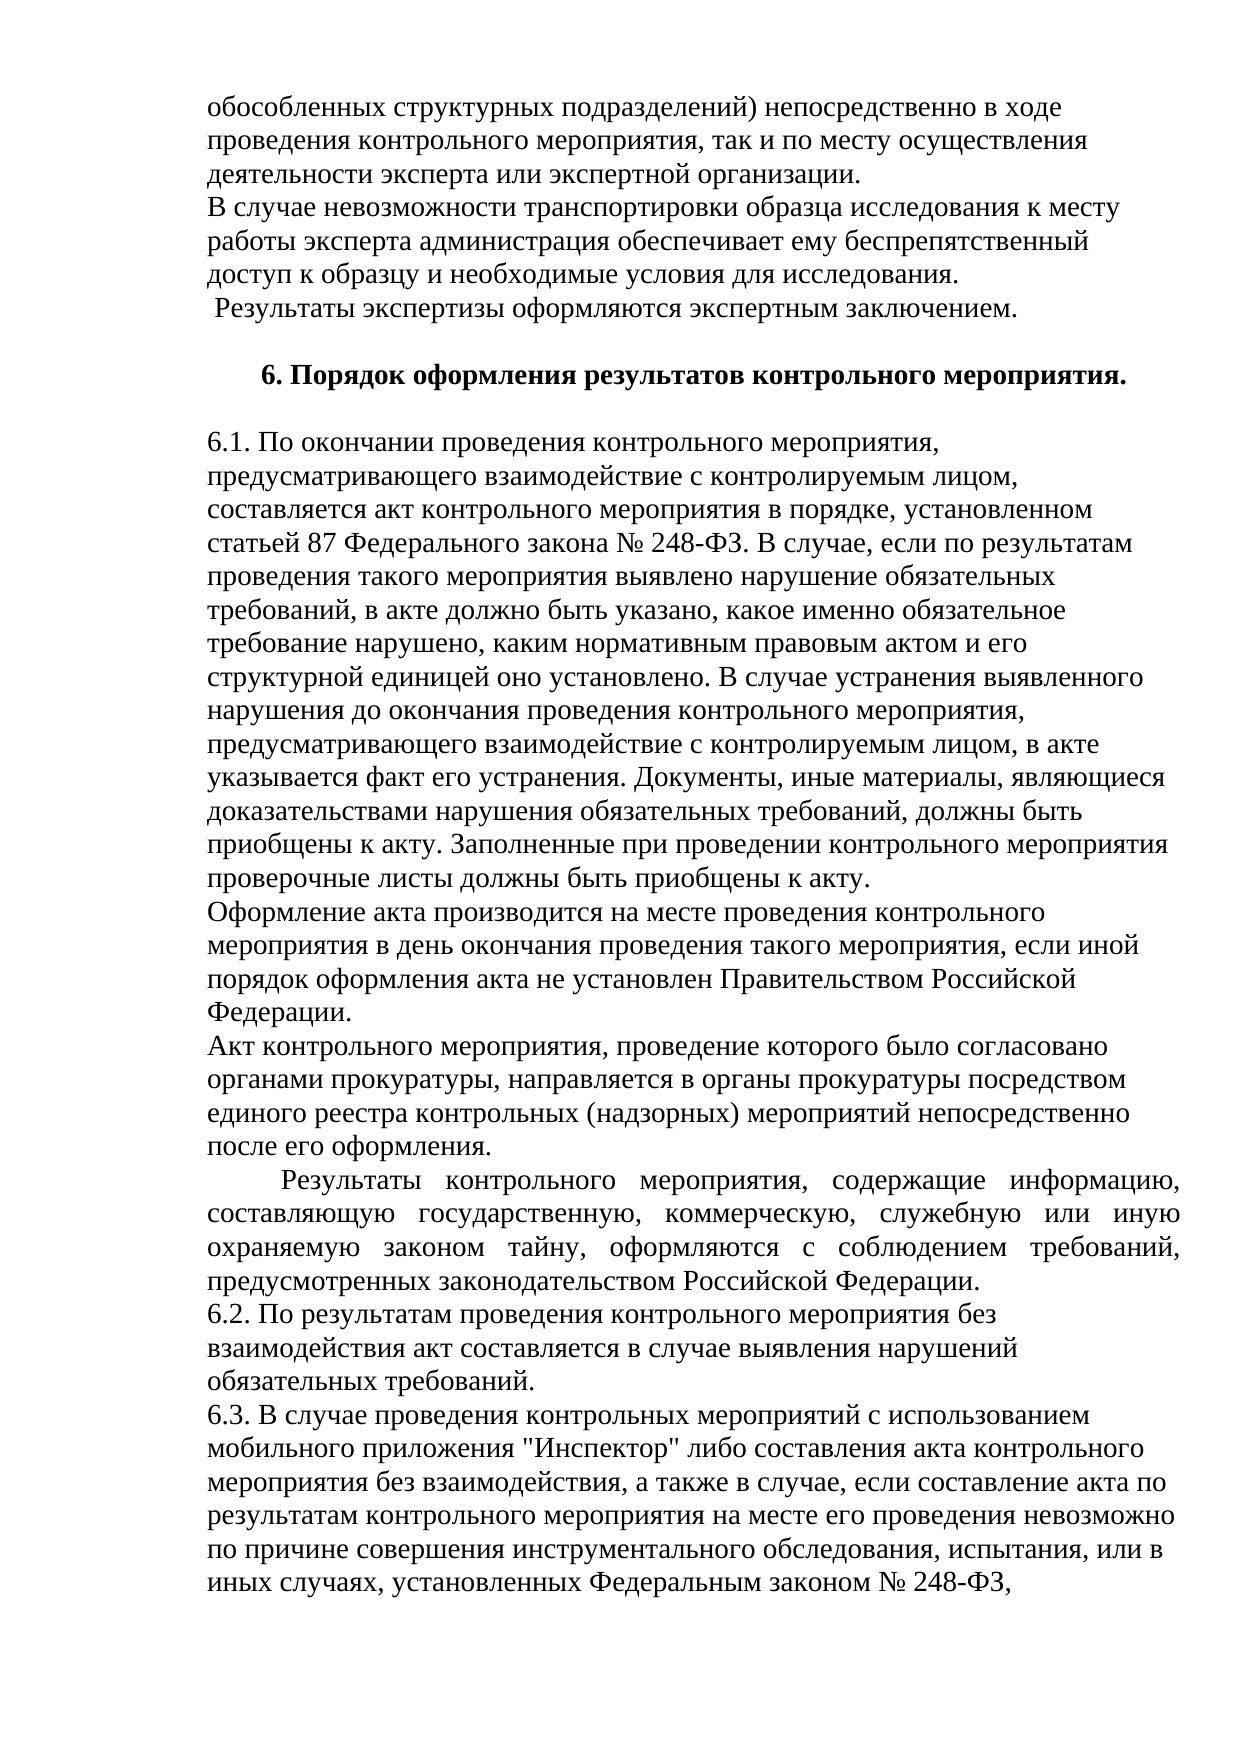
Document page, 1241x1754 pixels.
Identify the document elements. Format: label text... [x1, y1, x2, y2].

text 6. Порядок оформления результатов контрольного мероприятия. [207, 357, 1181, 391]
text Результаты экспертизы оформляются экспертным заключением. [207, 290, 1181, 323]
text Оформление акта производится на месте проведения контрольного мероприятия в день окончания проведения такого мероприятия, если иной порядок оформления акта не установлен Правительством Российской Федерации. [207, 894, 1181, 1028]
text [207, 1397, 1181, 1598]
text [207, 89, 1181, 189]
text 6.2. По результатам проведения контрольного мероприятия без взаимодействия акт составляется в случае выявления нарушений обязательных требований. [207, 1296, 1181, 1397]
text В случае невозможности транспортировки образца исследования к месту работы эксперта администрация обеспечивает ему беспрепятственный доступ к образцу и необходимые условия для исследования. [207, 189, 1181, 290]
text Акт контрольного мероприятия, проведение которого было согласовано органами прокуратуры, направляется в органы прокуратуры посредством единого реестра контрольных (надзорных) мероприятий непосредственно после его оформления. [207, 1028, 1181, 1162]
text Результаты контрольного мероприятия, содержащие информацию, составляющую государственную, коммерческую, служебную или иную охраняемую законом тайну, оформляются с соблюдением требований, предусмотренных законодательством Российской Федерации. [207, 1162, 1181, 1296]
text 6.1. По окончании проведения контрольного мероприятия, предусматривающего взаимодействие с контролируемым лицом, составляется акт контрольного мероприятия в порядке, установленном статьей 87 Федерального закона № 248-ФЗ. В случае, если по результатам проведения такого мероприятия выявлено нарушение обязательных требований, в акте должно быть указано, какое именно обязательное требование нарушено, каким нормативным правовым актом и его структурной единицей оно установлено. В случае устранения выявленного нарушения до окончания проведения контрольного мероприятия, предусматривающего взаимодействие с контролируемым лицом, в акте указывается факт его устранения. Документы, иные материалы, являющиеся доказательствами нарушения обязательных требований, должны быть приобщены к акту. Заполненные при проведении контрольного мероприятия проверочные листы должны быть приобщены к акту. [207, 424, 1181, 894]
